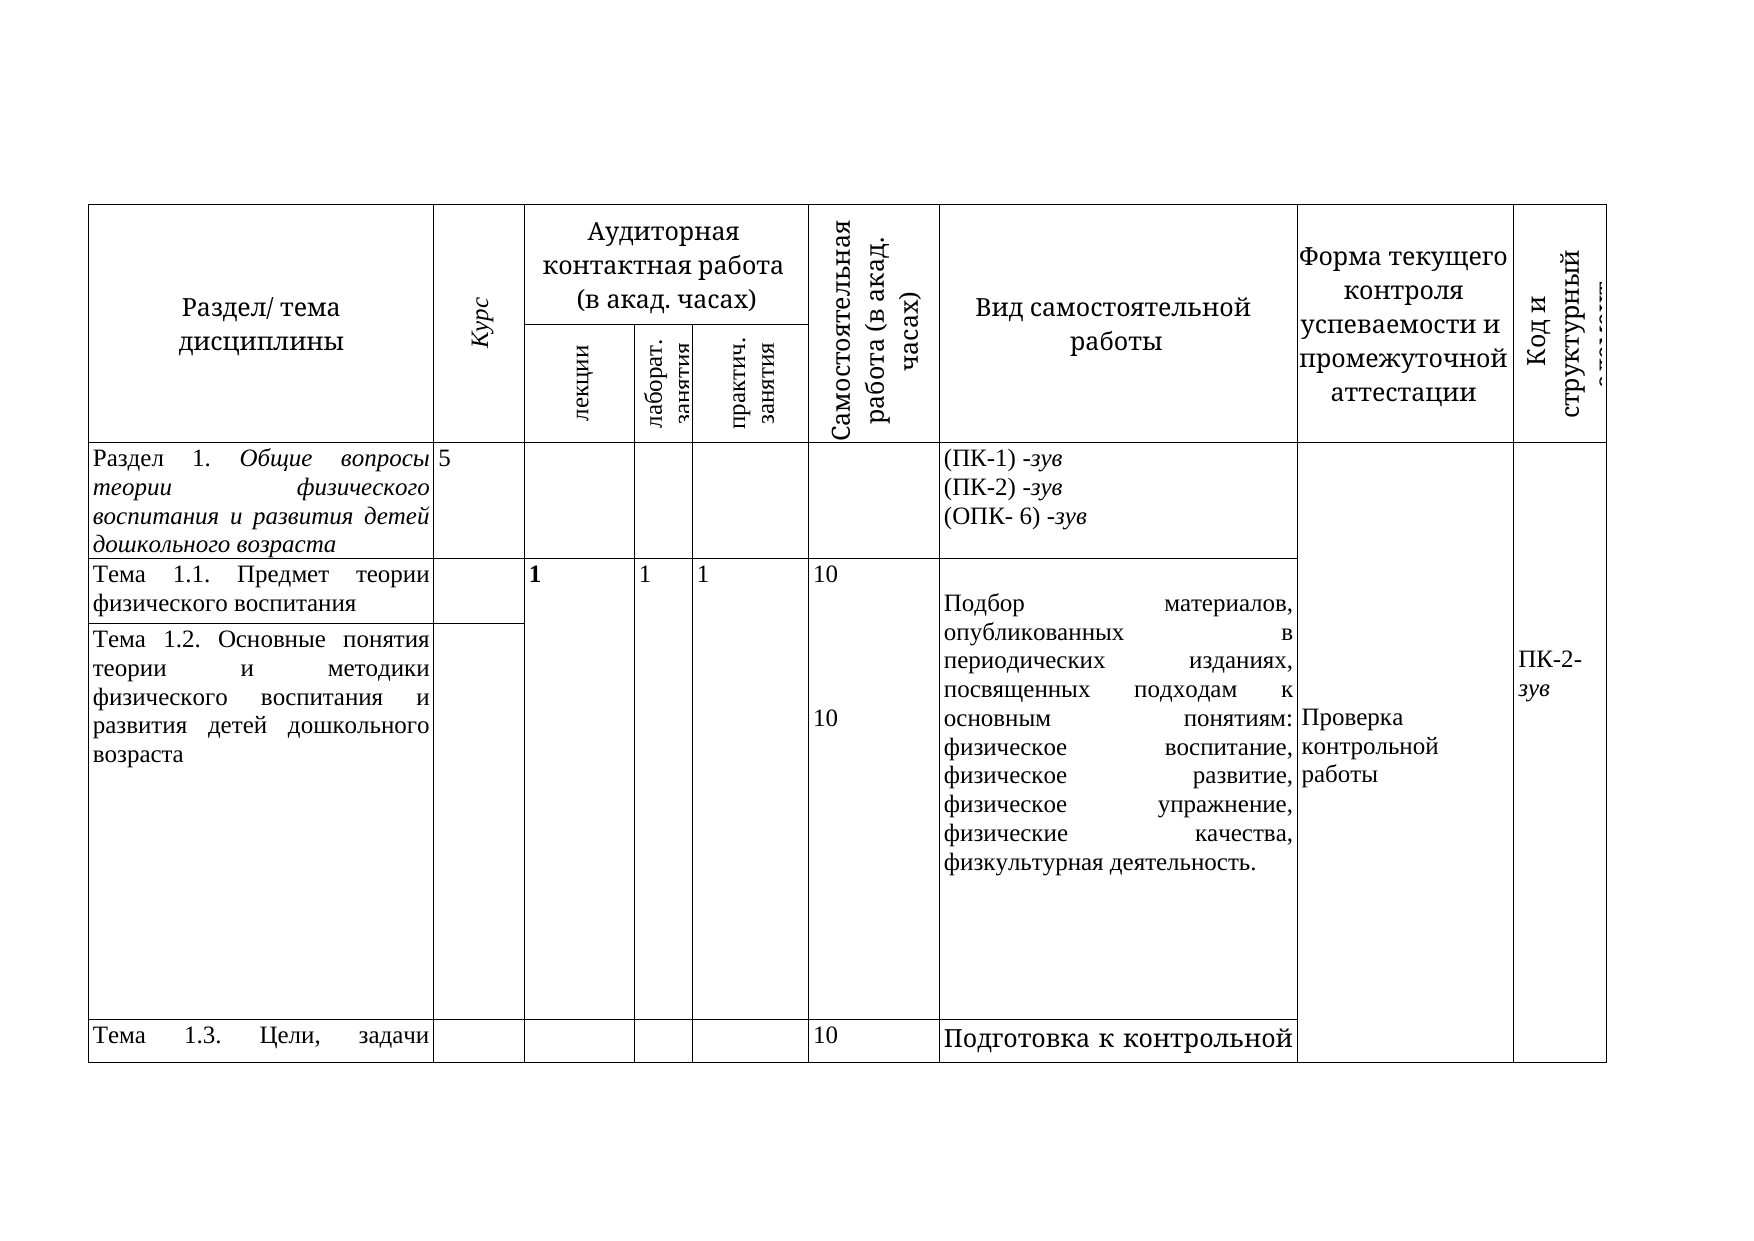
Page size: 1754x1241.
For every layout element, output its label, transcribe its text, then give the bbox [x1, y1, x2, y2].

table_cell 10 [809, 1020, 939, 1062]
table_header Форма текущего контроля успеваемости и промежуточной аттестации [1298, 205, 1513, 442]
table_cell Раздел 1. Общие вопросы теории физического воспитания и развития детей дошкольного возраста [89, 443, 433, 558]
table_cell [693, 1020, 808, 1062]
table_cell лекции [525, 325, 634, 442]
table_cell (ПК-1) -зув (ПК-2) -зув (ОПК- 6) -зув [940, 443, 1297, 558]
table_cell Тема 1.3. Цели, задачи физического воспитания, обеспечивающие оптимальное физическое развитие ребёнка дошкольного возраста [89, 1020, 433, 1062]
table_cell лаборат. занятия [635, 325, 692, 442]
table_header Вид самостоятельной работы [940, 205, 1297, 442]
table_cell [693, 443, 808, 558]
table_cell [434, 559, 524, 623]
table_cell [525, 443, 634, 558]
table_cell [434, 1020, 524, 1062]
table_cell [525, 1020, 634, 1062]
table_cell Тема 1.2. Основные понятия теории и методики физического воспитания и развития детей дошкольного возраста [89, 624, 433, 1019]
table_cell Тема 1.1. Предмет теории физического воспитания [89, 559, 433, 623]
table_cell 1 [635, 559, 692, 1019]
table_cell 1 [693, 559, 808, 1019]
table_header Курс [434, 205, 524, 442]
table_cell [809, 443, 939, 558]
table_cell 10 10 [809, 559, 939, 1019]
table_header Самостоятельная работа (в акад. часах) [809, 205, 939, 442]
table_header Раздел/ тема дисциплины [89, 205, 433, 442]
table_cell практич. занятия [693, 325, 808, 442]
table_cell [635, 1020, 692, 1062]
table_cell ПК-2-зув [1514, 443, 1606, 1062]
table_header Аудиторная контактная работа (в акад. часах) [525, 205, 808, 324]
table_cell [635, 443, 692, 558]
table_cell [434, 624, 524, 1019]
table_header Код и структурный элемент компетенции [1514, 205, 1606, 442]
table_cell Подбор материалов, опубликованных в периодических изданиях, посвященных подходам к основным понятиям: физическое воспитание, физическое развитие, физическое упражнение, физические качества, физкультурная деятельность. [940, 559, 1297, 1019]
table_cell Проверка контрольной работы [1298, 443, 1513, 1062]
table_cell Подготовка к контрольной работе [940, 1020, 1297, 1062]
table_cell 5 [434, 443, 524, 558]
table_cell 1 [525, 559, 634, 1019]
